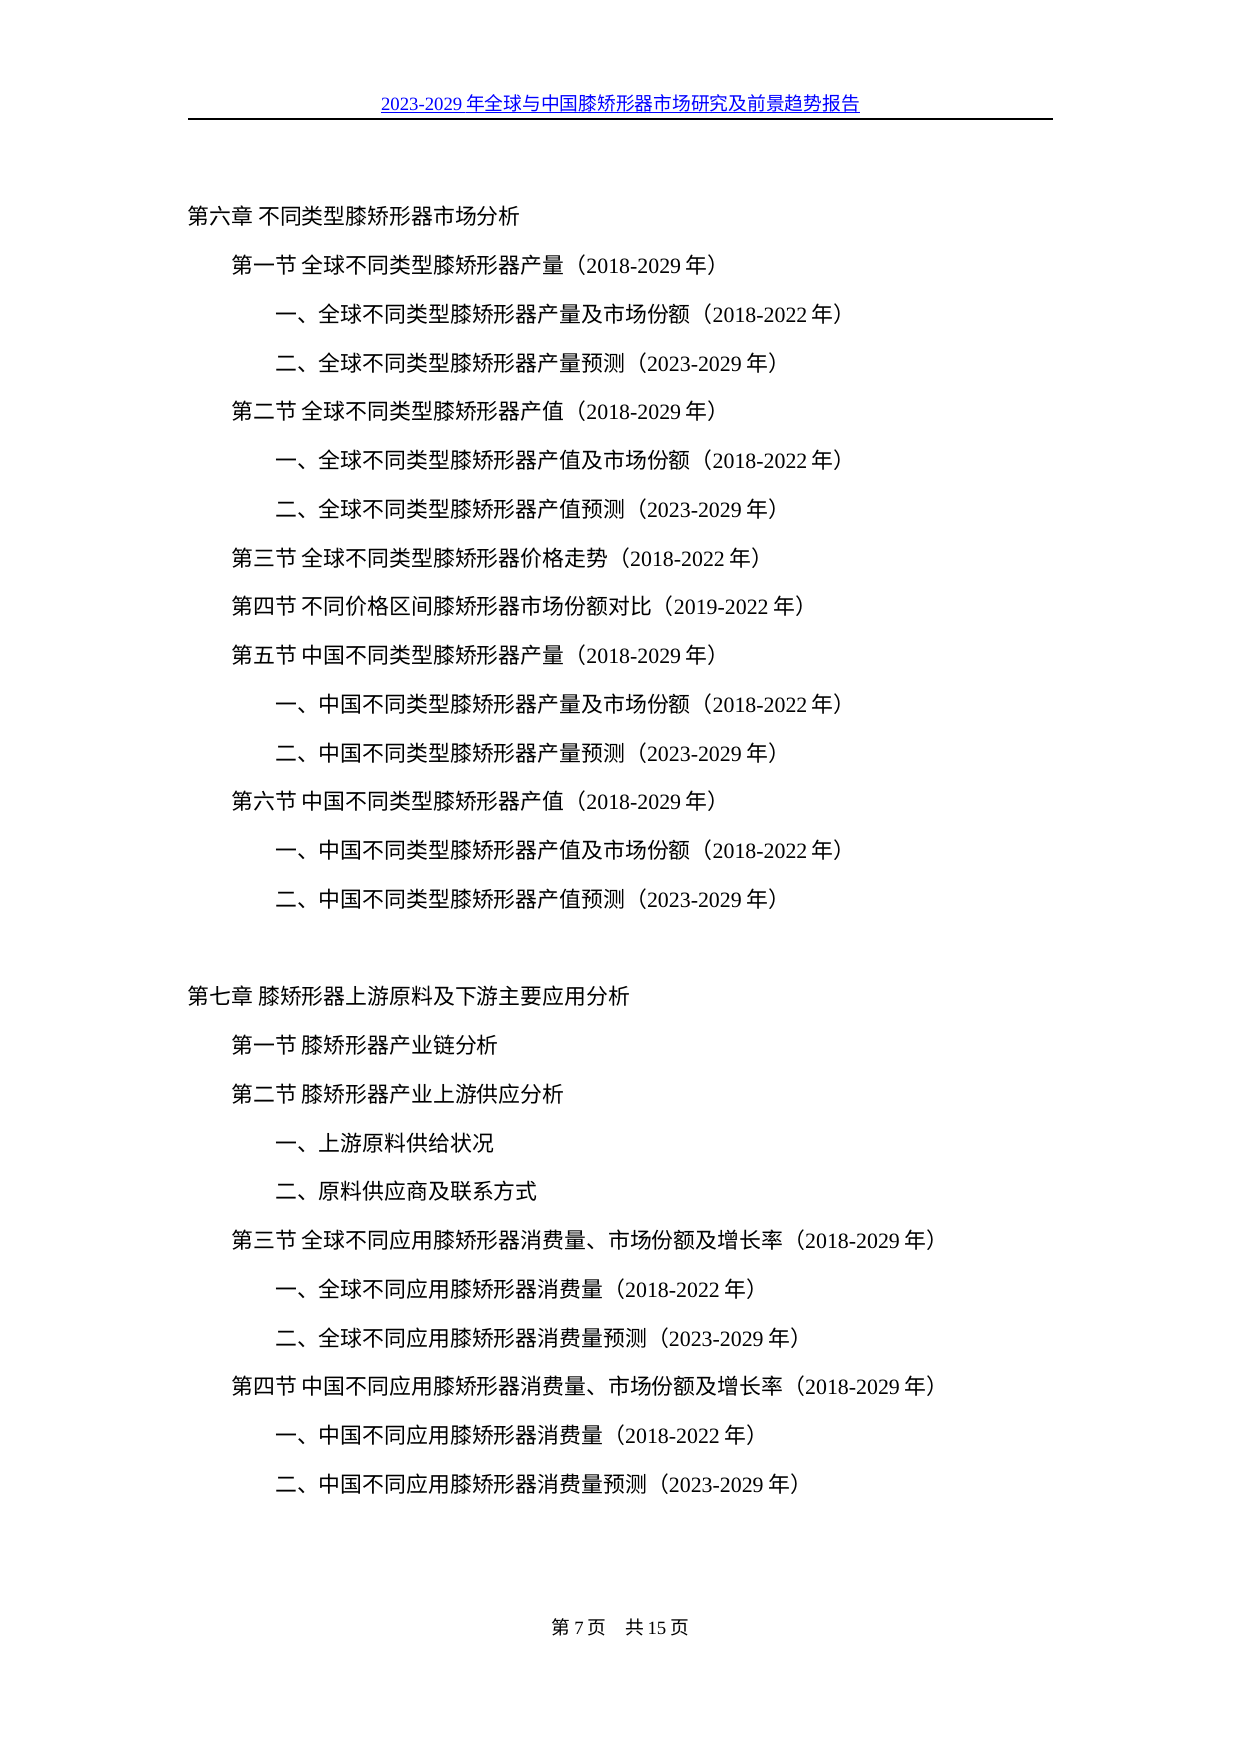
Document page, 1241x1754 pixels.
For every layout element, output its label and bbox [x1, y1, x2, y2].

text [187, 150, 1053, 1499]
